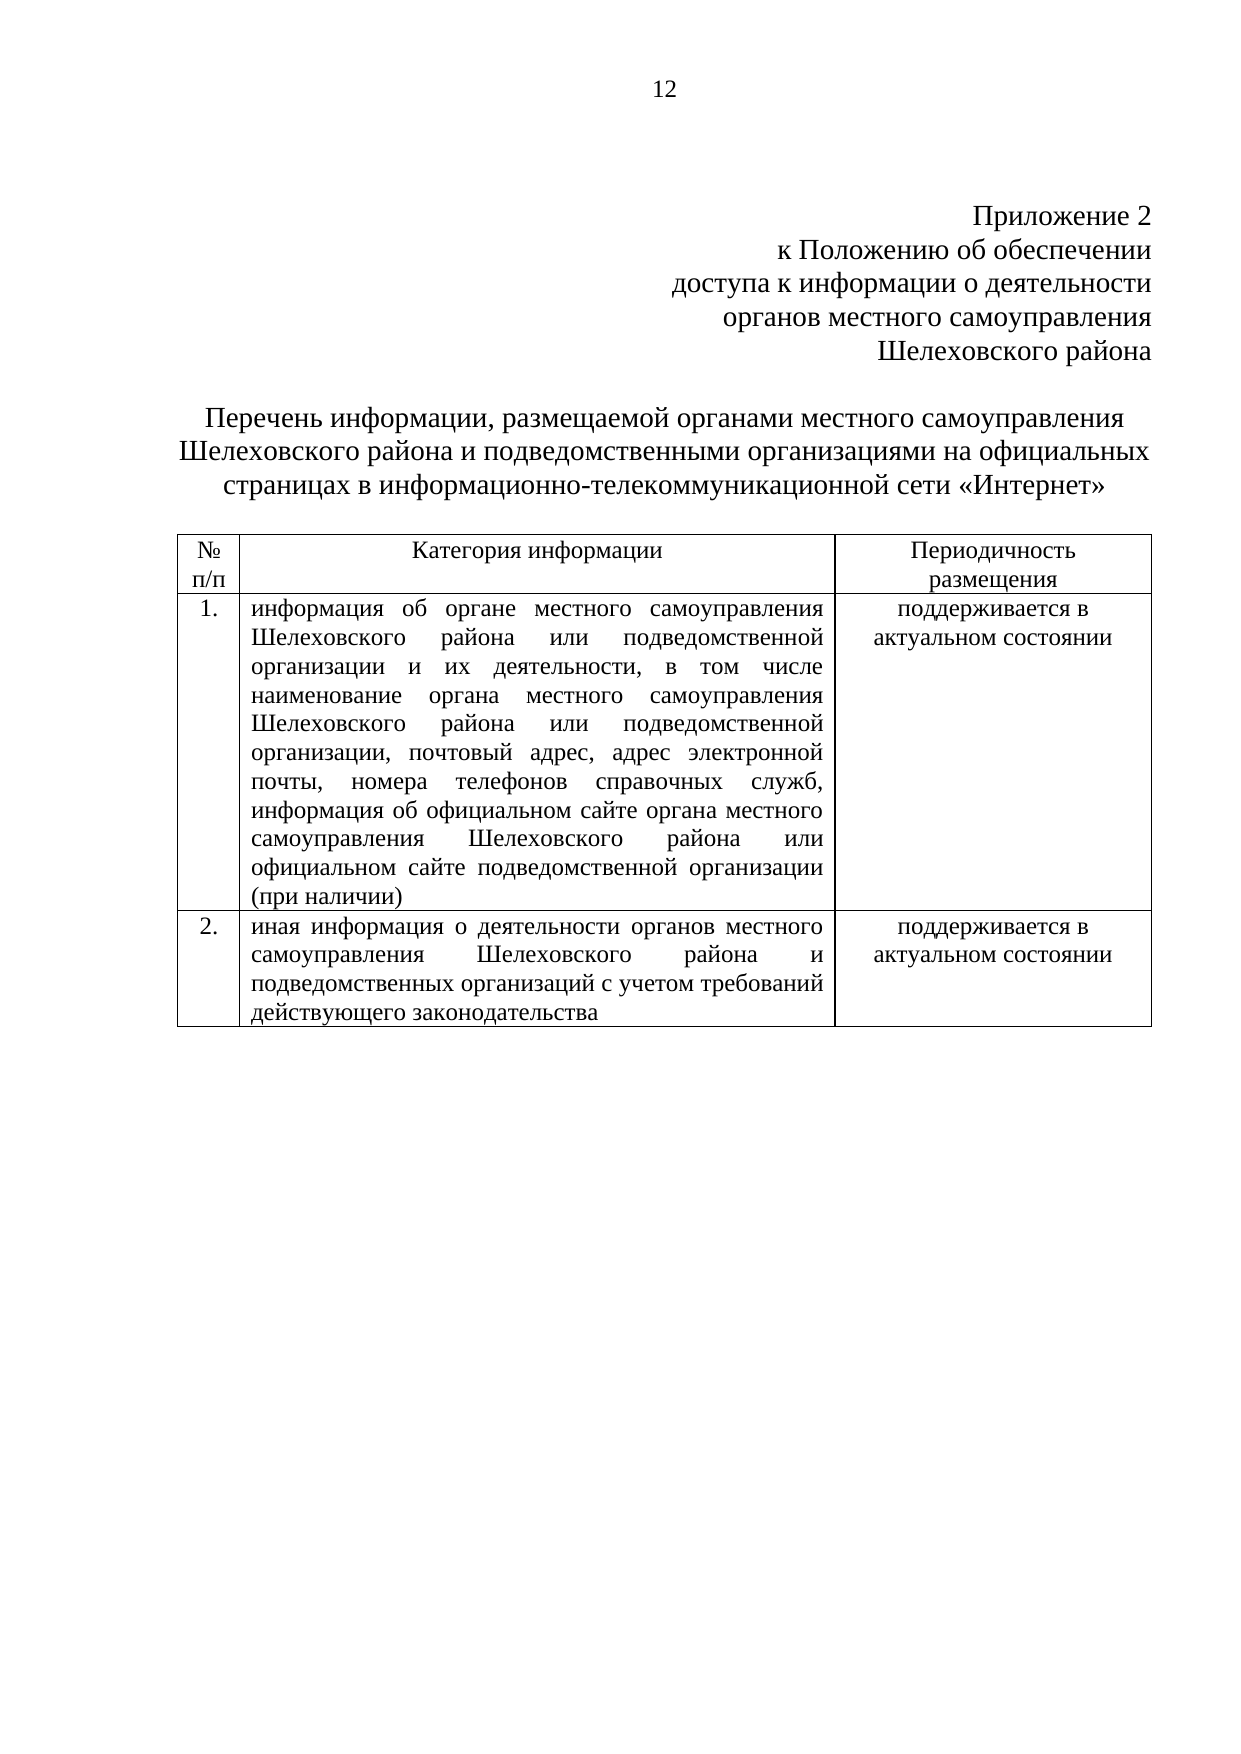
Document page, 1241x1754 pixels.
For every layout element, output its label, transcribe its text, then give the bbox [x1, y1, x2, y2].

text Перечень информации, размещаемой органами местного самоуправления Шелеховского района и подведомственными организациями на официальных страницах в информационно-телекоммуникационной сети «Интернет» [177, 400, 1152, 500]
text Приложение 2 [177, 198, 1152, 232]
table_cell поддерживается в актуальном состоянии [836, 911, 1151, 1026]
text доступа к информации о деятельности [177, 266, 1152, 299]
text органов местного самоуправления [177, 299, 1152, 333]
table_header Категория информации [240, 535, 834, 592]
table_cell информация об органе местного самоуправления Шелеховского района или подведомственной организации и их деятельности, в том числе наименование органа местного самоуправления Шелеховского района или подведомственной организации, почтовый адрес, адрес электронной почты, номера телефонов справочных служб, информация об официальном сайте органа местного самоуправления Шелеховского района или официальном сайте подведомственной организации (при наличии) [240, 594, 834, 910]
table_cell иная информация о деятельности органов местного самоуправления Шелеховского района и подведомственных организаций с учетом требований действующего законодательства [240, 911, 834, 1026]
table_cell поддерживается в актуальном состоянии [836, 594, 1151, 910]
table_header Периодичность размещения [836, 535, 1151, 592]
table_cell 2. [178, 911, 239, 1026]
text Шелеховского района [177, 333, 1152, 366]
text к Положению об обеспечении [177, 232, 1152, 266]
table_cell 1. [178, 594, 239, 910]
table_header № п/п [178, 535, 239, 592]
